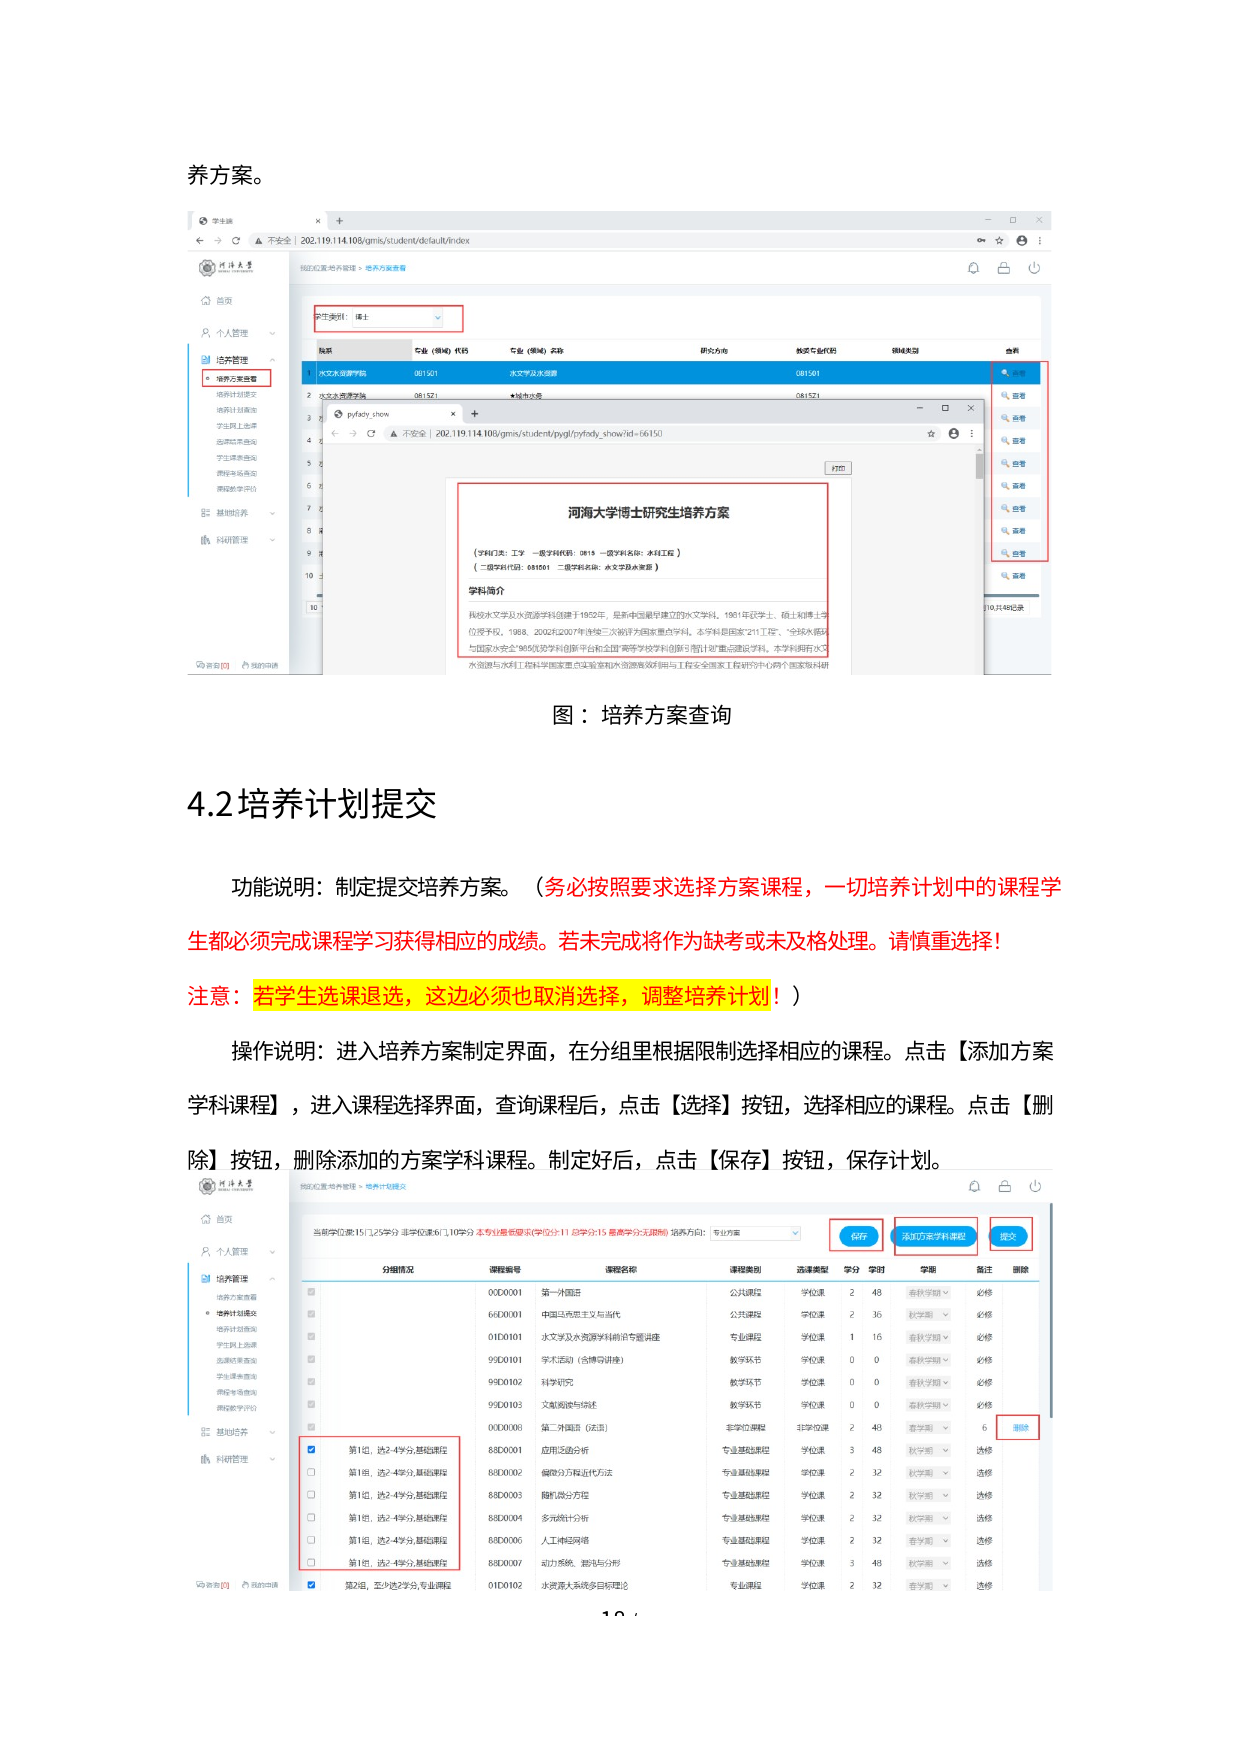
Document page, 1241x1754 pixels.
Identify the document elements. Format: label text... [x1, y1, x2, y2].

text 操作说明：进入培养方案制定界面，在分组里根据限制选择相应的课程。点击【添加方案学科课程】，进入课程选择界面，查询课程后，点击【选择】按钮，选择相应的课程。点击【删除】按钮，删除添加的方案学科课程。制定好后，点击【保存】按钮，保存计划。 [187, 1034, 1054, 1175]
text 注意：若学生选课退选，这边必须也取消选择，调整培养计划！） [771, 979, 1086, 1011]
text 养方案。 [187, 158, 1086, 190]
picture [187, 1175, 1053, 1591]
list 培养计划提交 [187, 778, 1086, 826]
text 功能说明：制定提交培养方案。（务必按照要求选择方案课程，一切培养计划中的课程学生都必须完成课程学习获得相应的成绩。若未完成将作为缺考或未及格处理。请慎重选择！ [187, 869, 1065, 956]
text 图 ：培养方案查询 [245, 698, 1039, 730]
picture [187, 211, 1052, 675]
